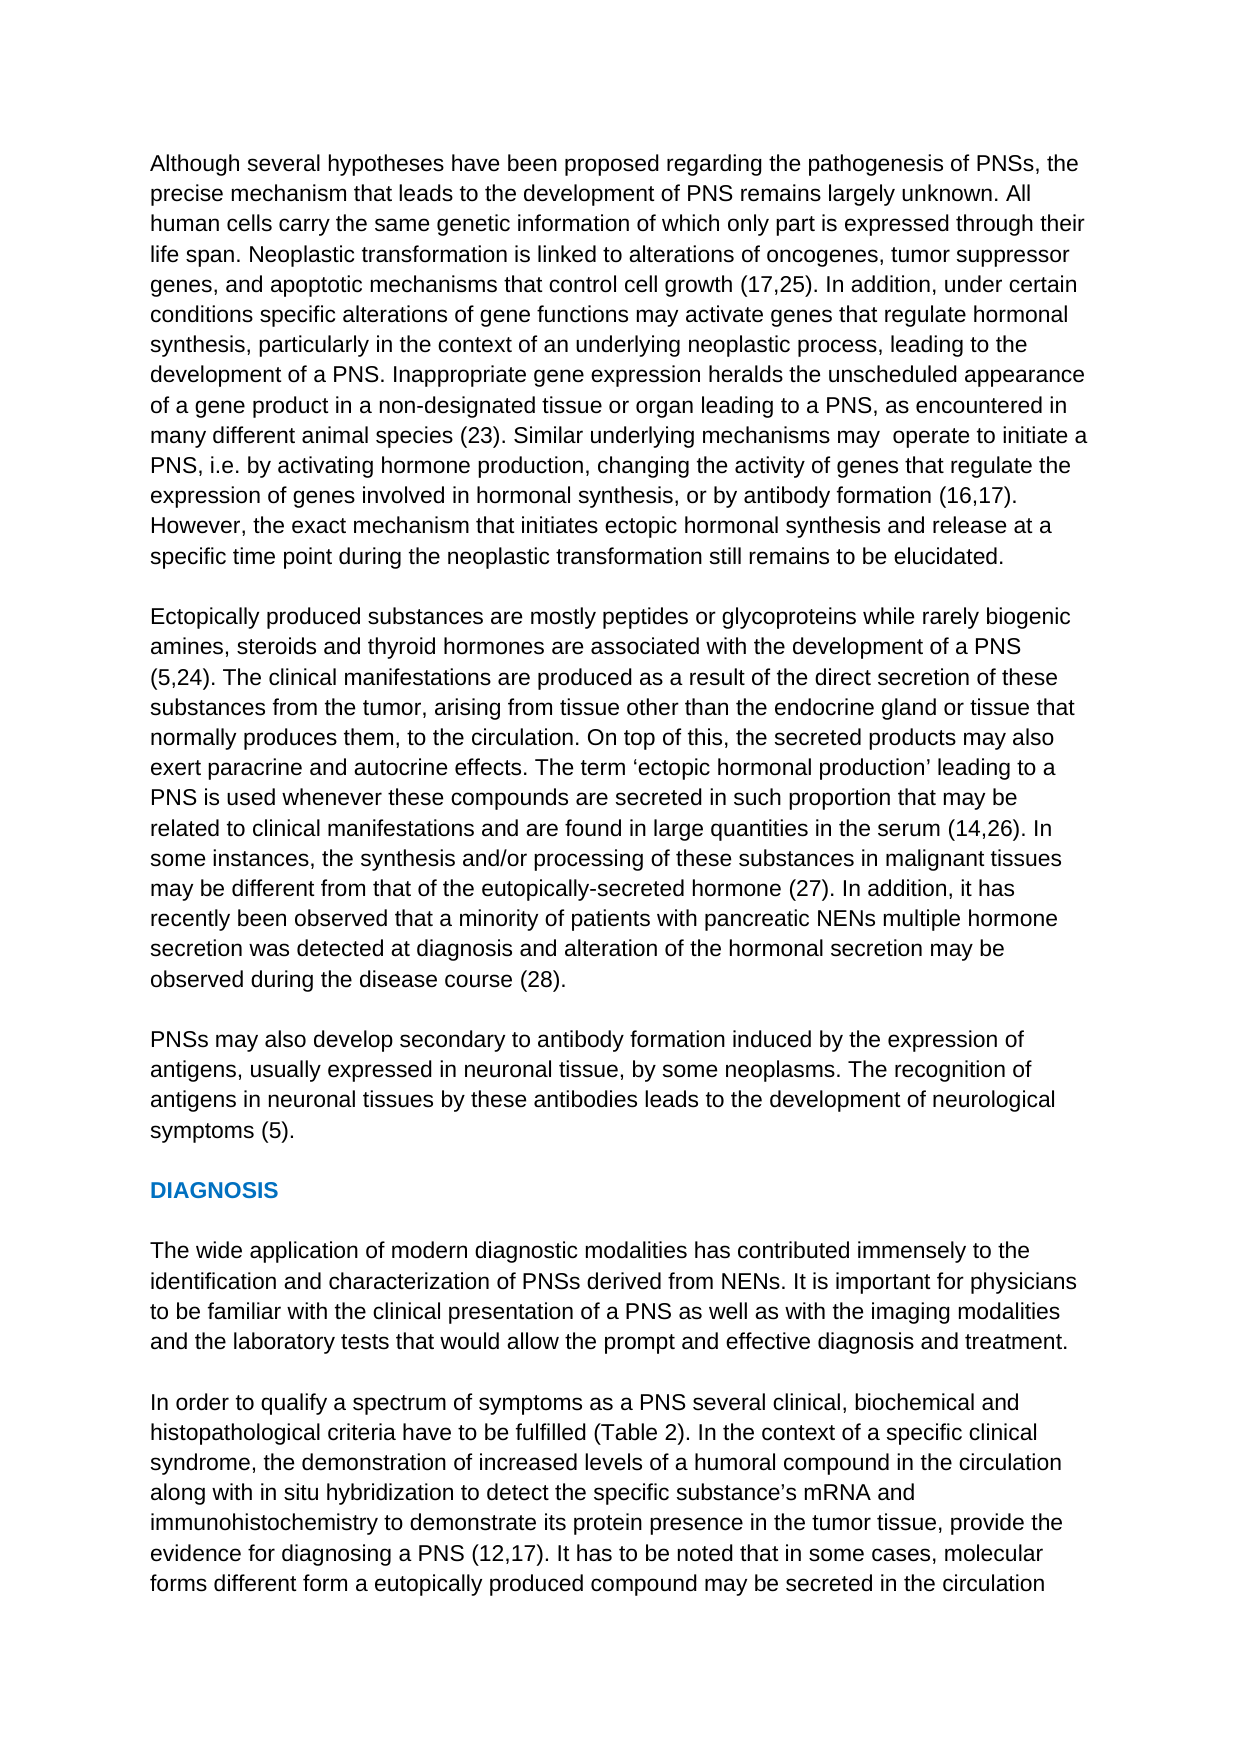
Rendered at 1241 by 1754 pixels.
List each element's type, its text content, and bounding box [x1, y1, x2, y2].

text The wide application of modern diagnostic modalities has contributed immensely to the identification and characterization of PNSs derived from NENs. It is important for physicians to be familiar with the clinical presentation of a PNS as well as with the imaging modalities and the laboratory tests that would allow the prompt and effective diagnosis and treatment. [150, 1237, 1090, 1354]
text Although several hypotheses have been proposed regarding the pathogenesis of PNSs, the precise mechanism that leads to the development of PNS remains largely unknown. All human cells carry the same genetic information of which only part is expressed through their life span. Neoplastic transformation is linked to alterations of oncogenes, tumor suppressor genes, and apoptotic mechanisms that control cell growth (17,25). In addition, under certain conditions specific alterations of gene functions may activate genes that regulate hormonal synthesis, particularly in the context of an underlying neoplastic process, leading to the development of a PNS. Inappropriate gene expression heralds the unscheduled appearance of a gene product in a non-designated tissue or organ leading to a PNS, as encountered in many different animal species (23). Similar underlying mechanisms may operate to initiate a PNS, i.e. by activating hormone production, changing the activity of genes that regulate the expression of genes involved in hormonal synthesis, or by antibody formation (16,17). However, the exact mechanism that initiates ectopic hormonal synthesis and release at a specific time point during the neoplastic transformation still remains to be elucidated. [150, 150, 1090, 569]
text PNSs may also develop secondary to antibody formation induced by the expression of antigens, usually expressed in neuronal tissue, by some neoplasms. The recognition of antigens in neuronal tissues by these antibodies leads to the development of neurological symptoms (5). [150, 1026, 1090, 1143]
subtitle DIAGNOSIS [150, 1177, 1090, 1203]
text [150, 1388, 1090, 1596]
text Ectopically produced substances are mostly peptides or glycoproteins while rarely biogenic amines, steroids and thyroid hormones are associated with the development of a PNS (5,24). The clinical manifestations are produced as a result of the direct secretion of these substances from the tumor, arising from tissue other than the endocrine gland or tissue that normally produces them, to the circulation. On top of this, the secreted products may also exert paracrine and autocrine effects. The term ‘ectopic hormonal production’ leading to a PNS is used whenever these compounds are secreted in such proportion that may be related to clinical manifestations and are found in large quantities in the serum (14,26). In some instances, the synthesis and/or processing of these substances in malignant tissues may be different from that of the eutopically-secreted hormone (27). In addition, it has recently been observed that a minority of patients with pancreatic NENs multiple hormone secretion was detected at diagnosis and alteration of the hormonal secretion may be observed during the disease course (28). [150, 603, 1090, 992]
